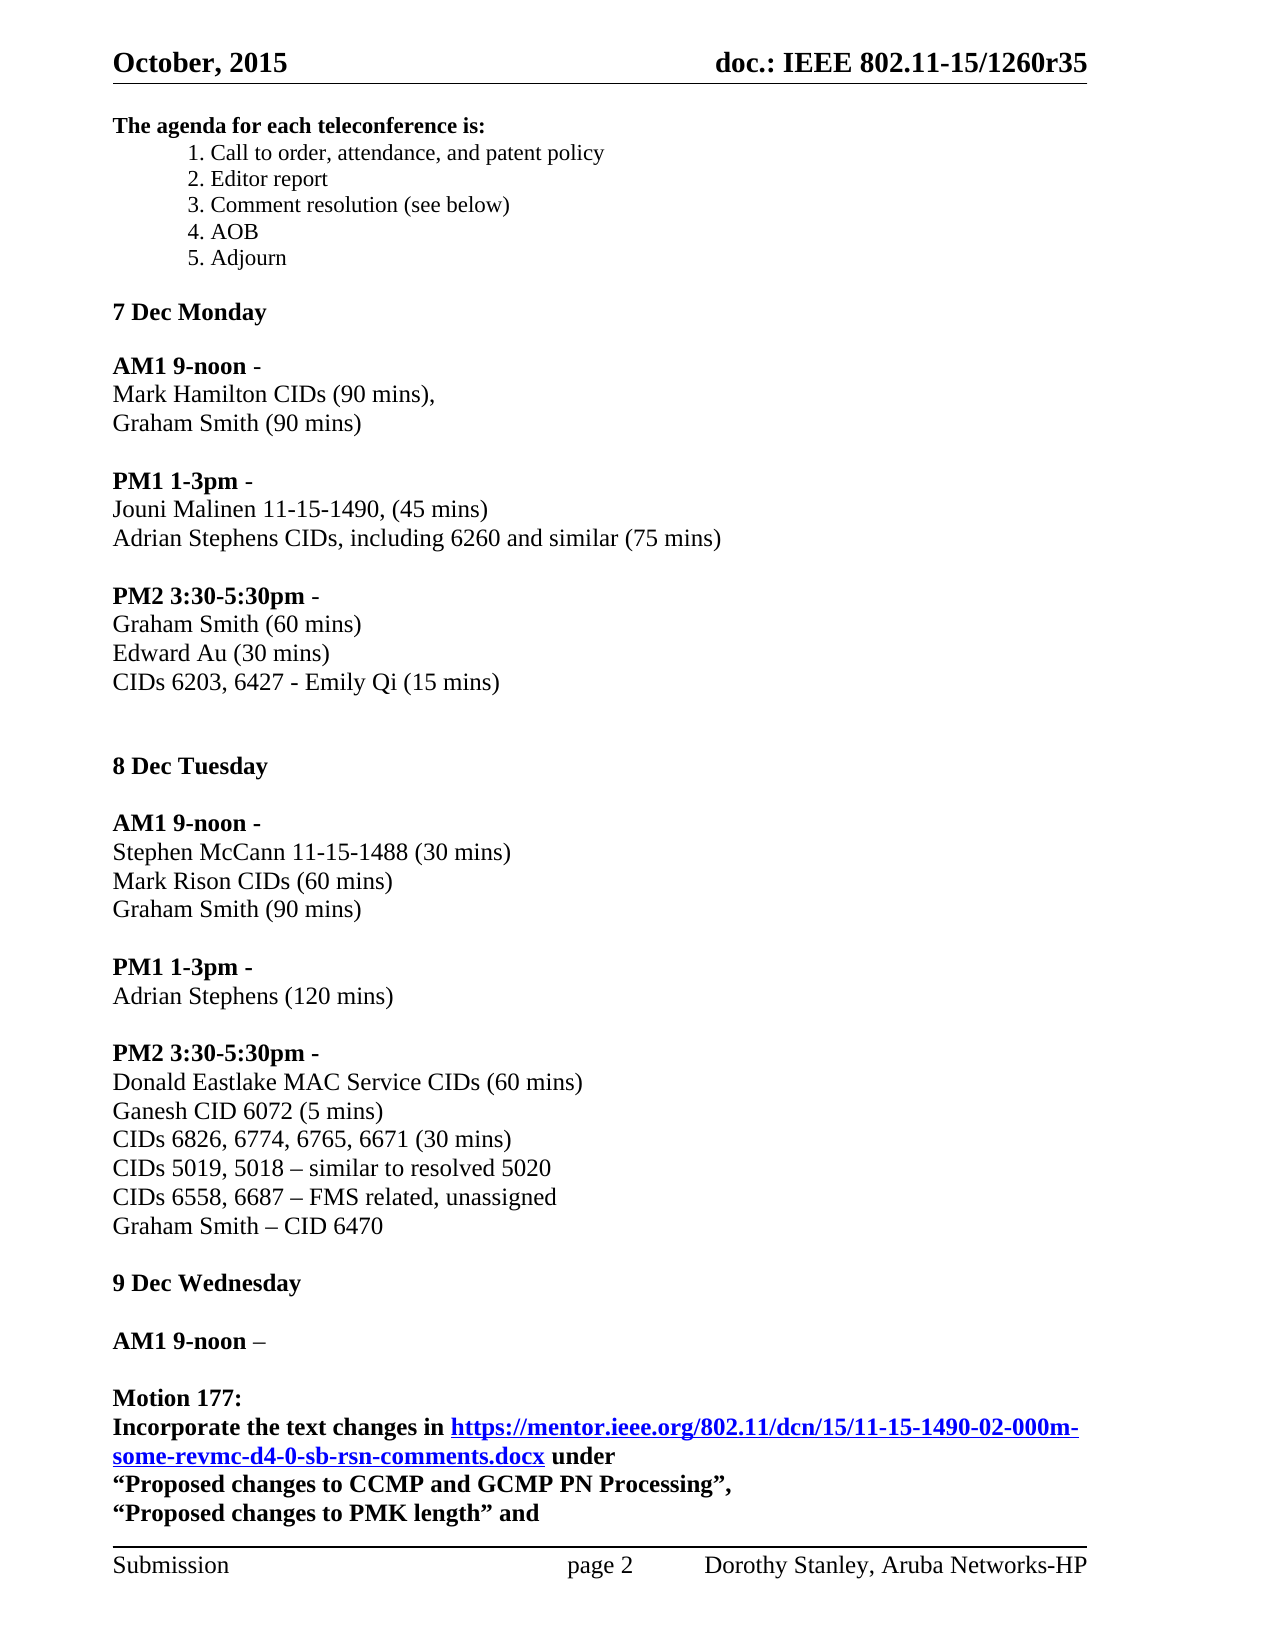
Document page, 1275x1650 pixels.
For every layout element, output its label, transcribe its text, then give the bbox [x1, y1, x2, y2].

text CIDs 6826, 6774, 6765, 6671 (30 mins) [112, 1124, 1087, 1153]
text “Proposed changes to PMK length” and [112, 1498, 1087, 1527]
text PM2 3:30-5:30pm - Graham Smith (60 mins) [112, 581, 1087, 638]
text PM1 1-3pm - Jouni Malinen 11-15-1490, (45 mins) Adrian Stephens CIDs, including 6260 and similar (75 mins) [112, 466, 1087, 552]
text 2. Editor report [187, 165, 1087, 192]
text 5. Adjourn [187, 244, 1087, 271]
text Edward Au (30 mins) CIDs 6203, 6427 - Emily Qi (15 mins) [112, 638, 1087, 722]
text “Proposed changes to CCMP and GCMP PN Processing”, [112, 1469, 1087, 1498]
text Incorporate the text changes in https://mentor.ieee.org/802.11/dcn/15/11-15-1490-02-000m-some-revmc-d4-0-sb-rsn-comments.docx under [112, 1412, 1087, 1469]
text The agenda for each teleconference is: [112, 112, 1087, 139]
text PM1 1-3pm - Adrian Stephens (120 mins) PM2 3:30-5:30pm - Donald Eastlake MAC Service CIDs (60 mins) Ganesh CID 6072 (5 mins) [112, 923, 1087, 1124]
text 3. Comment resolution (see below) [187, 192, 1087, 218]
text 4. AOB [187, 218, 1087, 244]
text Motion 177: [112, 1354, 1087, 1412]
text CIDs 5019, 5018 – similar to resolved 5020 [112, 1153, 1087, 1182]
text Graham Smith – CID 6470 9 Dec Wednesday AM1 9-noon – [112, 1211, 1087, 1354]
text AM1 9-noon - Mark Hamilton CIDs (90 mins), Graham Smith (90 mins) [112, 351, 1087, 437]
text 1. Call to order, attendance, and patent policy [187, 139, 1087, 165]
text CIDs 6558, 6687 – FMS related, unassigned [112, 1182, 1087, 1211]
text 8 Dec Tuesday AM1 9-noon - Stephen McCann 11-15-1488 (30 mins) Mark Rison CIDs (60 mins) [112, 722, 1087, 894]
text 7 Dec Monday [112, 271, 1087, 326]
text Graham Smith (90 mins) [112, 894, 1087, 923]
